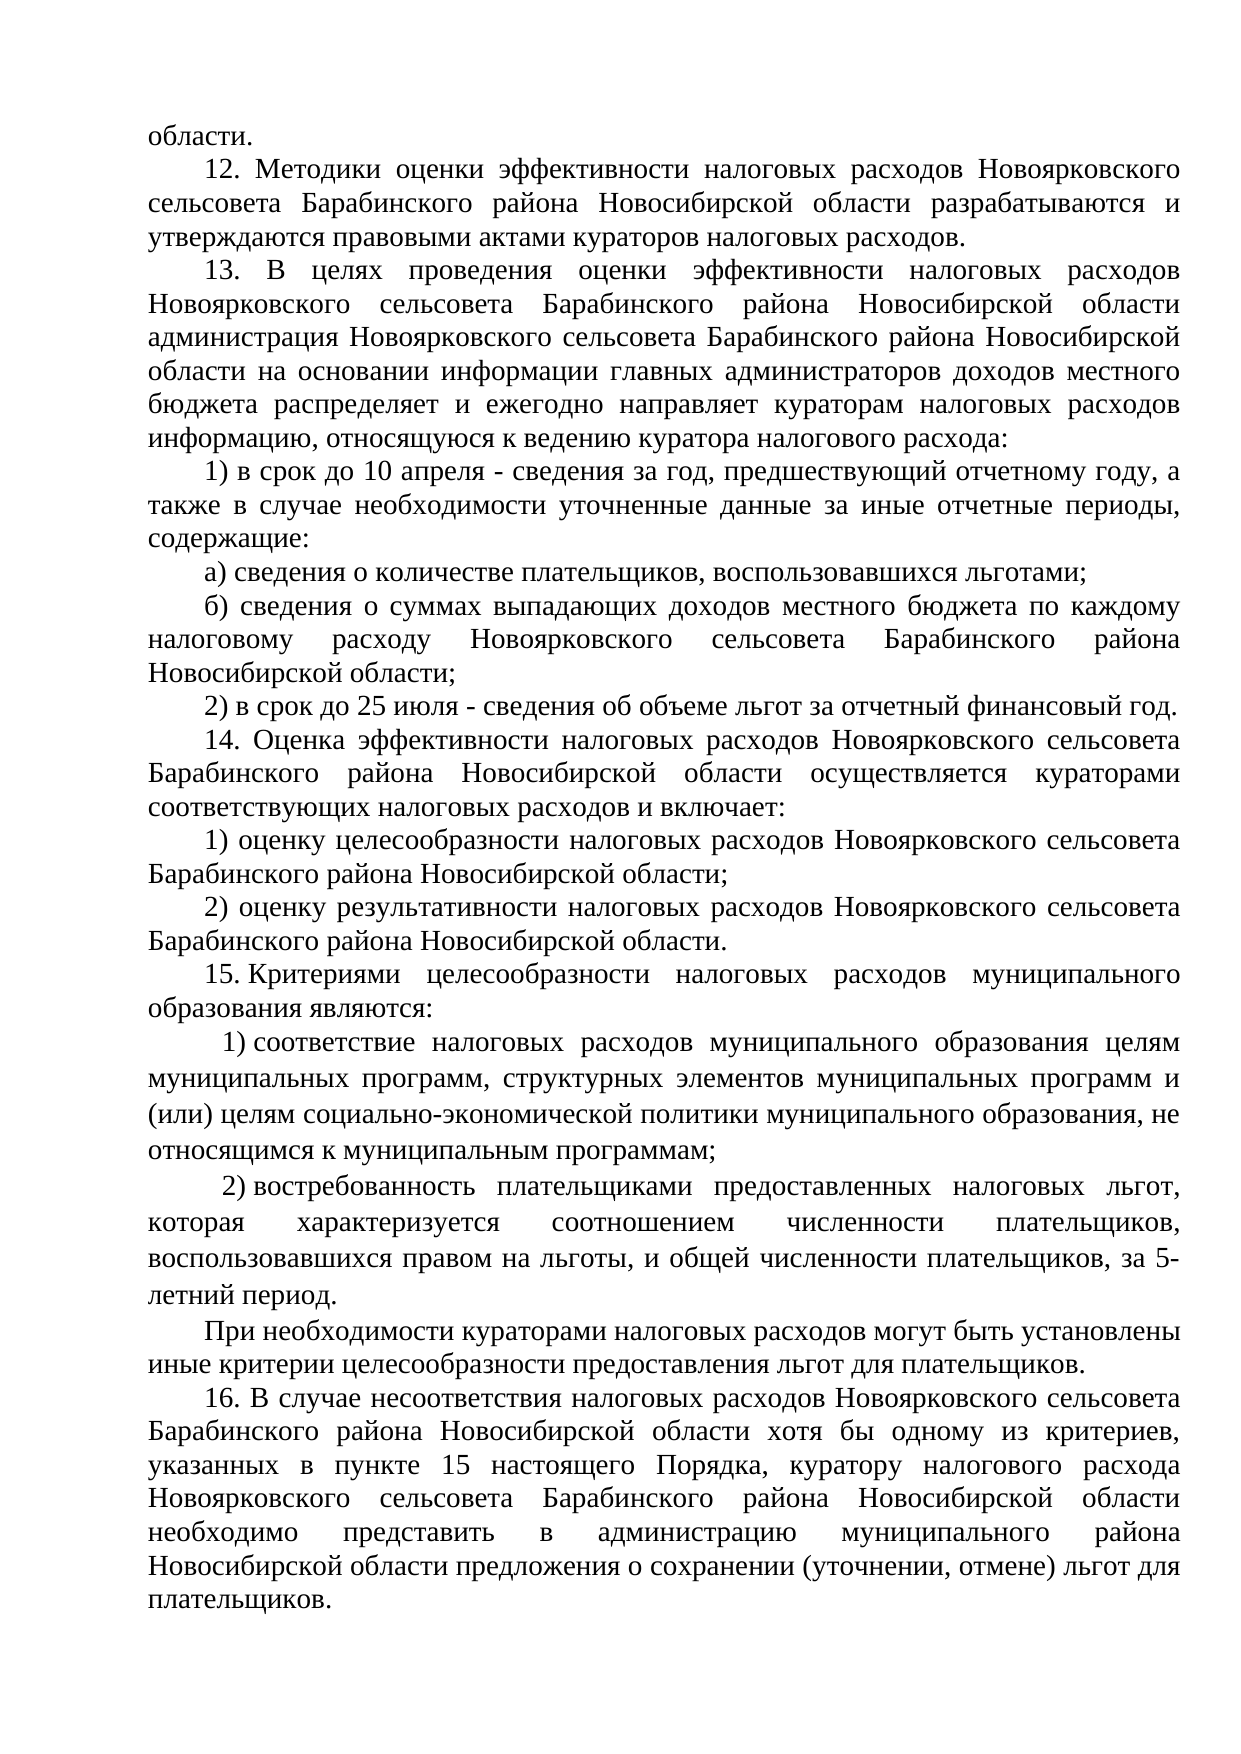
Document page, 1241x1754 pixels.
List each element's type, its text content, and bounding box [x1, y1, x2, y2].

text 1) соответствие налоговых расходов муниципального образования целям муниципальных программ, структурных элементов муниципальных программ и (или) целям социально-экономической политики муниципального образования, не относящимся к муниципальным программам; [148, 1024, 1181, 1166]
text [148, 118, 1181, 152]
text б) сведения о суммах выпадающих доходов местного бюджета по каждому налоговому расходу Новоярковского сельсовета Барабинского района Новосибирской области; [148, 588, 1181, 688]
text 1) оценку целесообразности налоговых расходов Новоярковского сельсовета Барабинского района Новосибирской области; [148, 822, 1181, 889]
text 2) в срок до 25 июля - сведения об объеме льгот за отчетный финансовый год. [148, 688, 1181, 722]
text 12. Методики оценки эффективности налоговых расходов Новоярковского сельсовета Барабинского района Новосибирской области разрабатываются и утверждаются правовыми актами кураторов налоговых расходов. [148, 152, 1181, 252]
text 16. В случае несоответствия налоговых расходов Новоярковского сельсовета Барабинского района Новосибирской области хотя бы одному из критериев, указанных в пункте 15 настоящего Порядка, куратору налогового расхода Новоярковского сельсовета Барабинского района Новосибирской области необходимо представить в администрацию муниципального района Новосибирской области предложения о сохранении (уточнении, отмене) льгот для плательщиков. [148, 1380, 1181, 1615]
text 15. Критериями целесообразности налоговых расходов муниципального образования являются: [148, 957, 1181, 1024]
text 1) в срок до 10 апреля - сведения за год, предшествующий отчетному году, а также в случае необходимости уточненные данные за иные отчетные периоды, содержащие: [148, 453, 1181, 554]
text а) сведения о количестве плательщиков, воспользовавшихся льготами; [148, 554, 1181, 588]
text 13. В целях проведения оценки эффективности налоговых расходов Новоярковского сельсовета Барабинского района Новосибирской области администрация Новоярковского сельсовета Барабинского района Новосибирской области на основании информации главных администраторов доходов местного бюджета распределяет и ежегодно направляет кураторам налоговых расходов информацию, относящуюся к ведению куратора налогового расхода: [148, 252, 1181, 453]
text 2) оценку результативности налоговых расходов Новоярковского сельсовета Барабинского района Новосибирской области. [148, 889, 1181, 957]
text При необходимости кураторами налоговых расходов могут быть установлены иные критерии целесообразности предоставления льгот для плательщиков. [148, 1313, 1181, 1380]
text 14. Оценка эффективности налоговых расходов Новоярковского сельсовета Барабинского района Новосибирской области осуществляется кураторами соответствующих налоговых расходов и включает: [148, 722, 1181, 822]
text 2) востребованность плательщиками предоставленных налоговых льгот, которая характеризуется соотношением численности плательщиков, воспользовавшихся правом на льготы, и общей численности плательщиков, за 5-летний период. [148, 1168, 1181, 1310]
